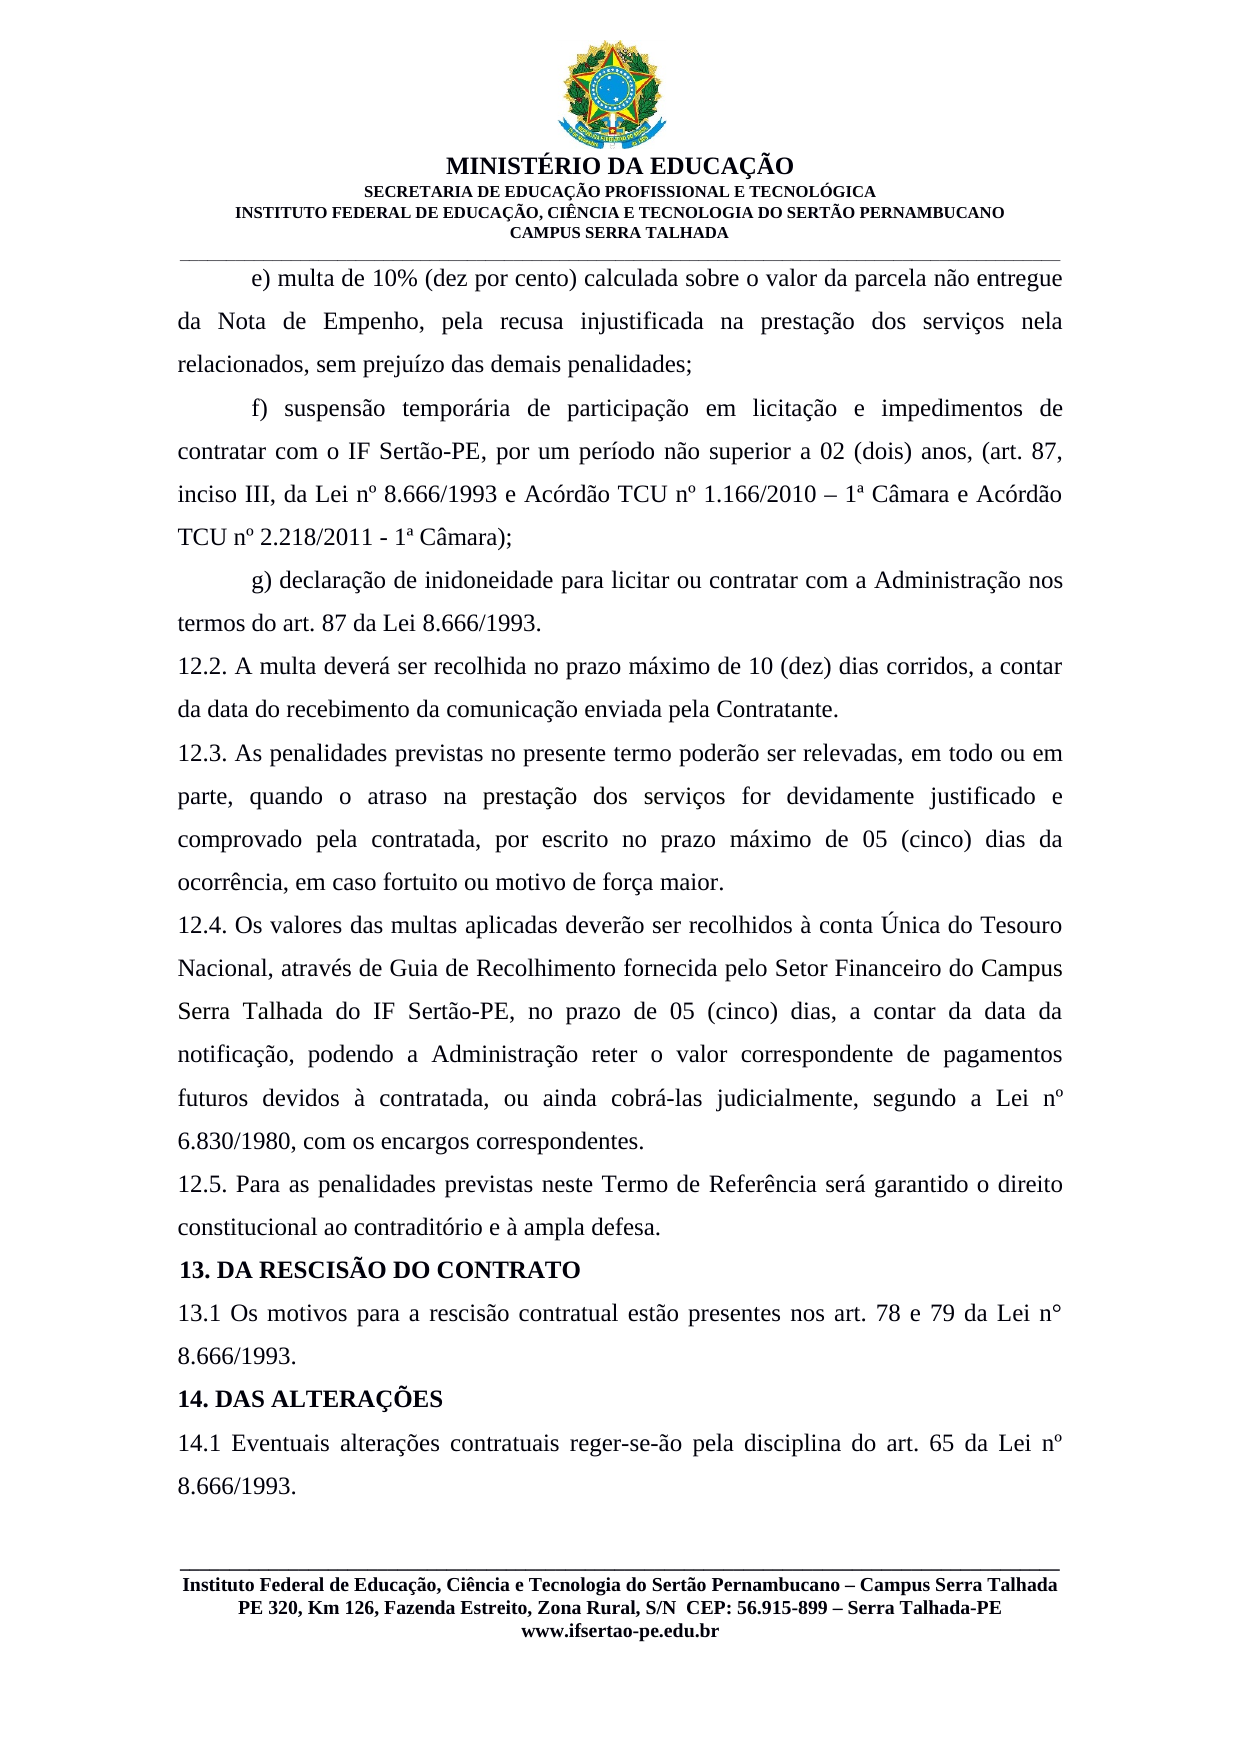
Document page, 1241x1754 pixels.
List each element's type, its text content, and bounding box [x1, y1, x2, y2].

text 14.1 Eventuais alterações contratuais reger-se-ão pela disciplina do art. 65 da Lei nº 8.666/1993. [177, 1428, 1063, 1499]
text 12.4. Os valores das multas aplicadas deverão ser recolhidos à conta Única do Tesouro Nacional, através de Guia de Recolhimento fornecida pelo Setor Financeiro do Campus Serra Talhada do IF Sertão-PE, no prazo de 05 (cinco) dias, a contar da data da notificação, podendo a Administração reter o valor correspondente de pagamentos futuros devidos à contratada, ou ainda cobrá-las judicialmente, segundo a Lei nº 6.830/1980, com os encargos correspondentes. [177, 910, 1063, 1154]
text 14. DAS ALTERAÇÕES [177, 1384, 1063, 1413]
text 13.1 Os motivos para a rescisão contratual estão presentes nos art. 78 e 79 da Lei n° 8.666/1993. [177, 1298, 1063, 1370]
text f) suspensão temporária de participação em licitação e impedimentos de contratar com o IF Sertão-PE, por um período não superior a 02 (dois) anos, (art. 87, inciso III, da Lei nº 8.666/1993 e Acórdão TCU nº 1.166/2010 – 1ª Câmara e Acórdão TCU nº 2.218/2011 - 1ª Câmara); [177, 393, 1063, 551]
text 12.5. Para as penalidades previstas neste Termo de Referência será garantido o direito constitucional ao contraditório e à ampla defesa. [177, 1169, 1063, 1241]
picture [557, 40, 667, 149]
text 13. DA RESCISÃO DO CONTRATO [179, 1255, 1063, 1284]
text 12.3. As penalidades previstas no presente termo poderão ser relevadas, em todo ou em parte, quando o atraso na prestação dos serviços for devidamente justificado e comprovado pela contratada, por escrito no prazo máximo de 05 (cinco) dias da ocorrência, em caso fortuito ou motivo de força maior. [177, 738, 1063, 896]
text g) declaração de inidoneidade para licitar ou contratar com a Administração nos termos do art. 87 da Lei 8.666/1993. [177, 565, 1063, 637]
text 12.2. A multa deverá ser recolhida no prazo máximo de 10 (dez) dias corridos, a contar da data do recebimento da comunicação enviada pela Contratante. [177, 651, 1063, 723]
text e) multa de 10% (dez por cento) calculada sobre o valor da parcela não entregue da Nota de Empenho, pela recusa injustificada na prestação dos serviços nela relacionados, sem prejuízo das demais penalidades; [177, 263, 1063, 378]
